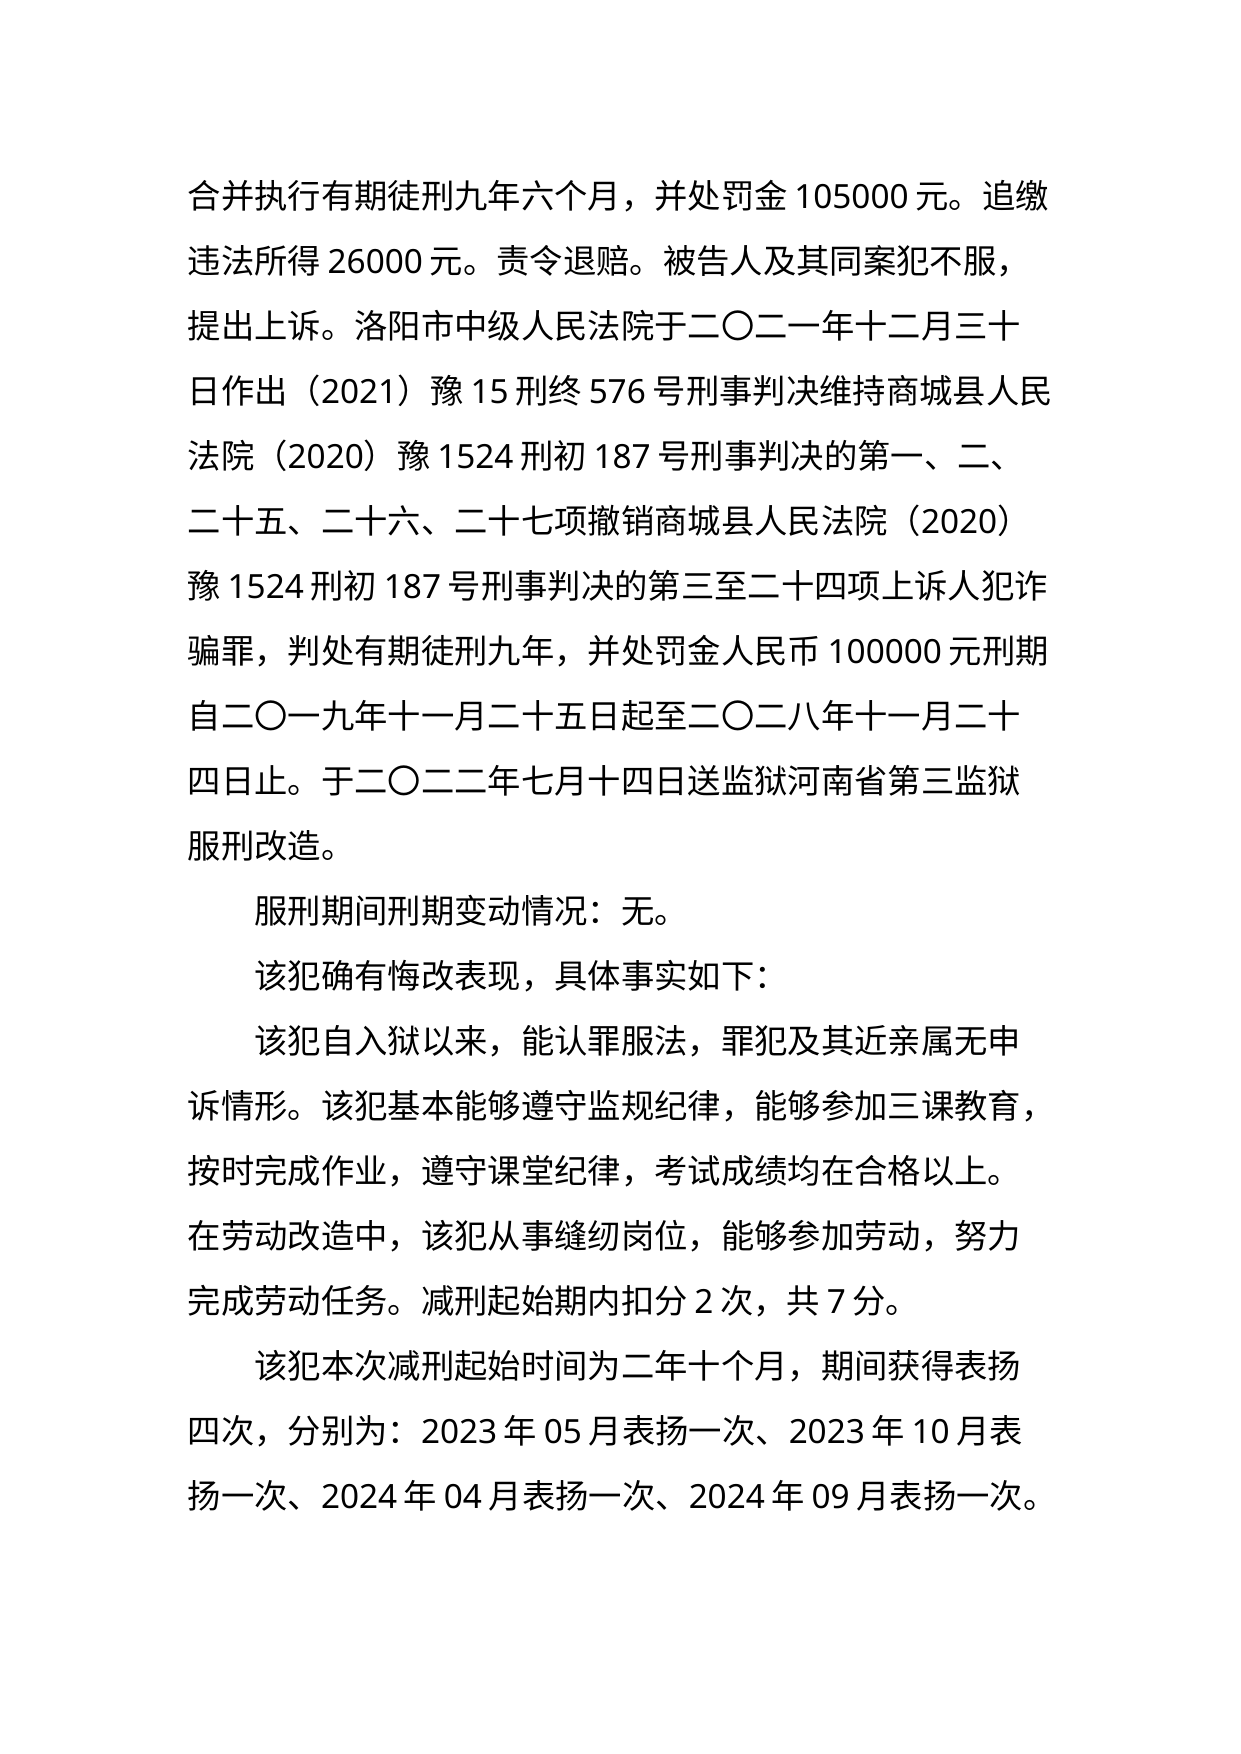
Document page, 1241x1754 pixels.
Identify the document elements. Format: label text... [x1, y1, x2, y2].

text 该犯确有悔改表现，具体事实如下： [187, 942, 1053, 1007]
text 该犯自入狱以来，能认罪服法，罪犯及其近亲属无申诉情形。该犯基本能够遵守监规纪律，能够参加三课教育，按时完成作业，遵守课堂纪律，考试成绩均在合格以上。在劳动改造中，该犯从事缝纫岗位，能够参加劳动，努力完成劳动任务。减刑起始期内扣分2次，共7分。 [187, 1007, 1053, 1332]
text 该犯本次减刑起始时间为二年十个月，期间获得表扬四次，分别为：2023年05月表扬一次、2023年10月表扬一次、2024年04月表扬一次、2024年09月表扬一次。 [187, 1332, 1053, 1527]
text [187, 162, 1053, 877]
text 服刑期间刑期变动情况：无。 [187, 877, 1053, 942]
